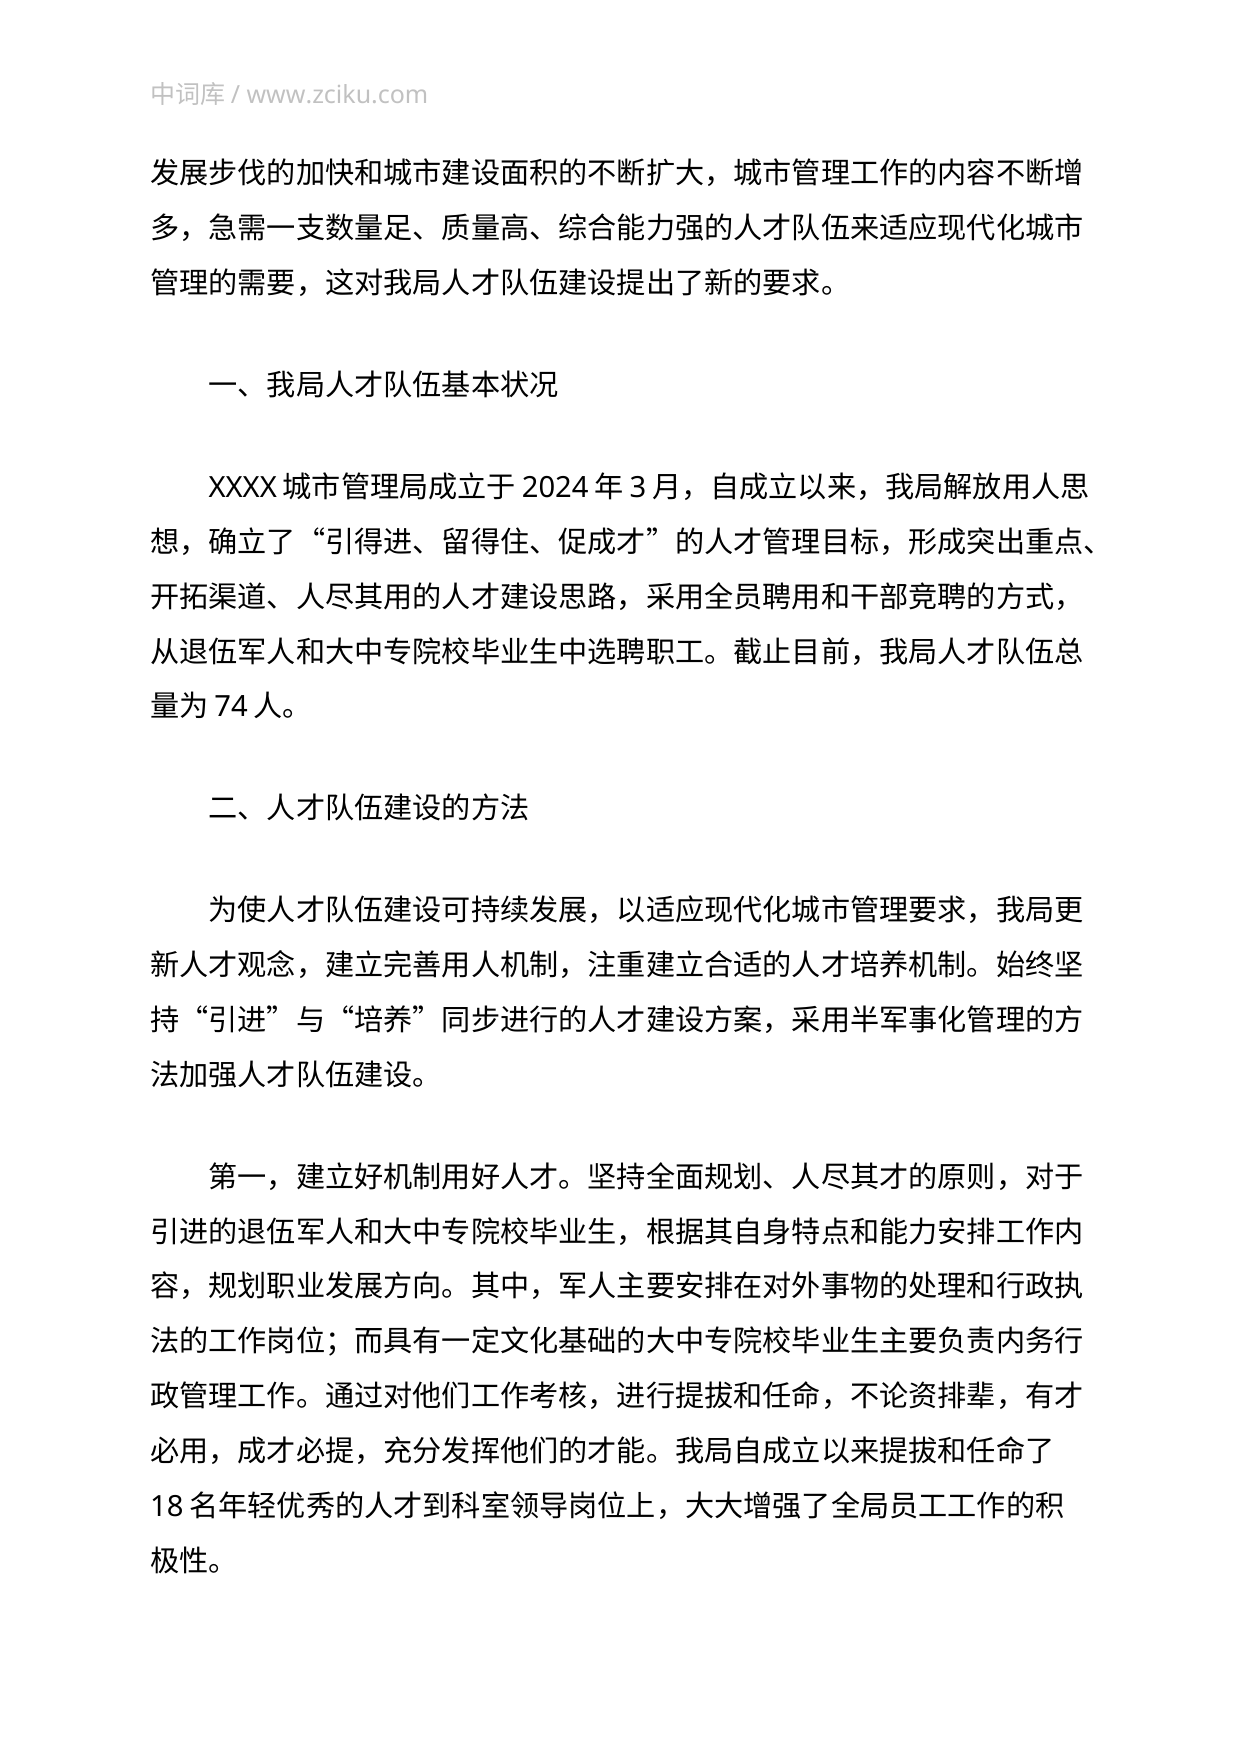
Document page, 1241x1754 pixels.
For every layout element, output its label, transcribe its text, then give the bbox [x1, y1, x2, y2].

text XXXX城市管理局成立于2024年3月，自成立以来，我局解放用人思想，确立了“引得进、留得住、促成才”的人才管理目标，形成突出重点、开拓渠道、人尽其用的人才建设思路，采用全员聘用和干部竞聘的方式，从退伍军人和大中专院校毕业生中选聘职工。截止目前，我局人才队伍总量为74人。 [150, 463, 1090, 725]
text 第一，建立好机制用好人才。坚持全面规划、人尽其才的原则，对于引进的退伍军人和大中专院校毕业生，根据其自身特点和能力安排工作内容，规划职业发展方向。其中，军人主要安排在对外事物的处理和行政执法的工作岗位；而具有一定文化基础的大中专院校毕业生主要负责内务行政管理工作。通过对他们工作考核，进行提拔和任命，不论资排辈，有才必用，成才必提，充分发挥他们的才能。我局自成立以来提拔和任命了18名年轻优秀的人才到科室领导岗位上，大大增强了全局员工工作的积极性。 [150, 1153, 1090, 1580]
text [150, 150, 1090, 302]
text 一、我局人才队伍基本状况 [150, 362, 1090, 404]
text 为使人才队伍建设可持续发展，以适应现代化城市管理要求，我局更新人才观念，建立完善用人机制，注重建立合适的人才培养机制。始终坚持“引进”与“培养”同步进行的人才建设方案，采用半军事化管理的方法加强人才队伍建设。 [150, 887, 1090, 1094]
text 二、人才队伍建设的方法 [150, 785, 1090, 827]
